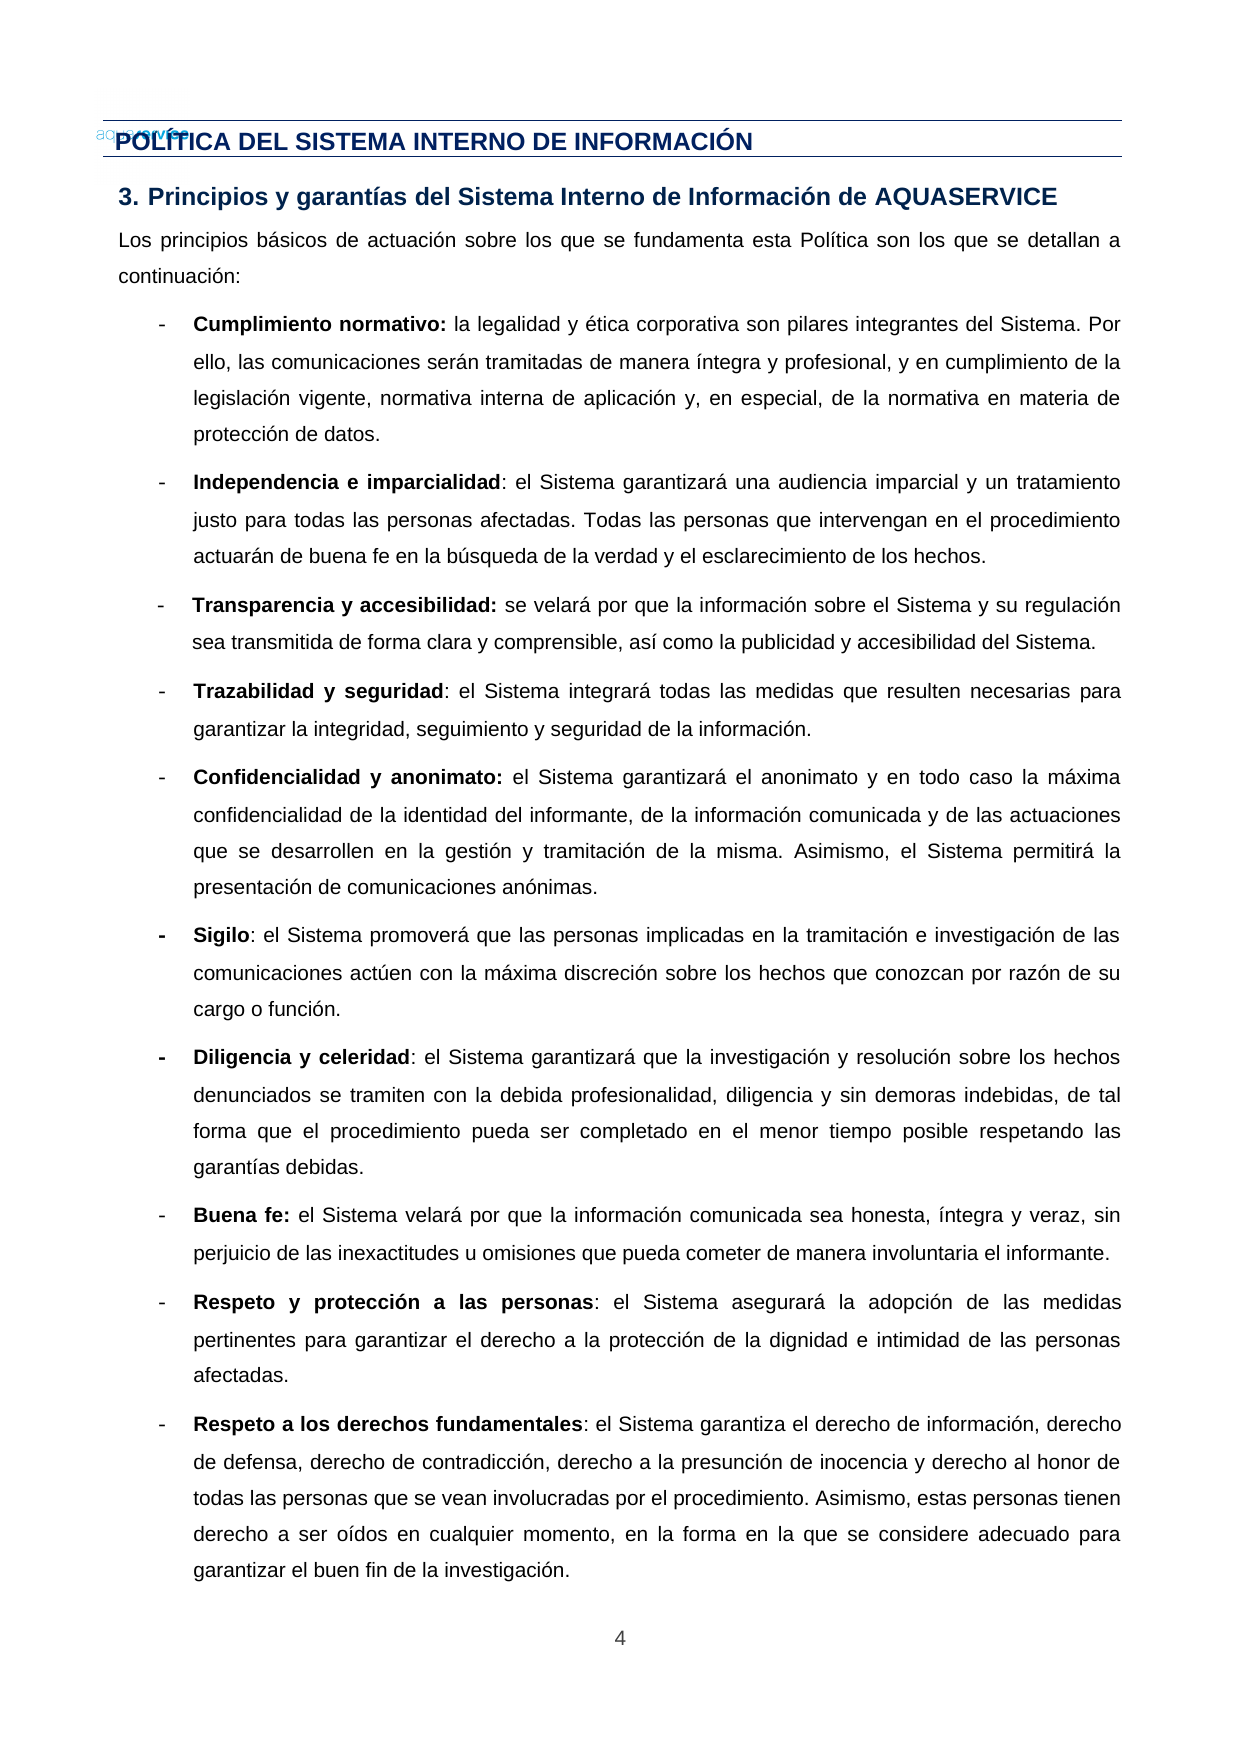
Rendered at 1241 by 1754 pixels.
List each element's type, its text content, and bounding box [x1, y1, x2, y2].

list Trazabilidad y seguridad: el Sistema integrará todas las medidas que resulten necesarias para garantizar la integridad, seguimiento y seguridad de la información. [156, 679, 1122, 740]
list Independencia e imparcialidad: el Sistema garantizará una audiencia imparcial y un tratamiento justo para todas las personas afectadas. Todas las personas que intervengan en el procedimiento actuarán de buena fe en la búsqueda de la verdad y el esclarecimiento de los hechos. [156, 470, 1122, 568]
list Sigilo: el Sistema promoverá que las personas implicadas en la tramitación e investigación de las comunicaciones actúen con la máxima discreción sobre los hechos que conozcan por razón de su cargo o función. [156, 923, 1122, 1021]
text Los principios básicos de actuación sobre los que se fundamenta esta Política son los que se detallan a continuación: [118, 228, 1122, 288]
list Transparencia y accesibilidad: se velará por que la información sobre el Sistema y su regulación sea transmitida de forma clara y comprensible, así como la publicidad y accesibilidad del Sistema. [154, 592, 1122, 654]
list Buena fe: el Sistema velará por que la información comunicada sea honesta, íntegra y veraz, sin perjuicio de las inexactitudes u omisiones que pueda cometer de manera involuntaria el informante. [156, 1203, 1122, 1265]
list Cumplimiento normativo: la legalidad y ética corporativa son pilares integrantes del Sistema. Por ello, las comunicaciones serán tramitadas de manera íntegra y profesional, y en cumplimiento de la legislación vigente, normativa interna de aplicación y, en especial, de la normativa en materia de protección de datos. [156, 312, 1122, 446]
list Confidencialidad y anonimato: el Sistema garantizará el anonimato y en todo caso la máxima confidencialidad de la identidad del informante, de la información comunicada y de las actuaciones que se desarrollen en la gestión y tramitación de la misma. Asimismo, el Sistema permitirá la presentación de comunicaciones anónimas. [156, 765, 1122, 898]
picture [94, 88, 191, 185]
list Respeto a los derechos fundamentales: el Sistema garantiza el derecho de información, derecho de defensa, derecho de contradicción, derecho a la presunción de inocencia y derecho al honor de todas las personas que se vean involucradas por el procedimiento. Asimismo, estas personas tienen derecho a ser oídos en cualquier momento, en la forma en la que se considere adecuado para garantizar el buen fin de la investigación. [156, 1412, 1122, 1581]
subtitle Principios y garantías del Sistema Interno de Información de AQUASERVICE [118, 182, 1122, 211]
list Diligencia y celeridad: el Sistema garantizará que la investigación y resolución sobre los hechos denunciados se tramiten con la debida profesionalidad, diligencia y sin demoras indebidas, de tal forma que el procedimiento pueda ser completado en el menor tiempo posible respetando las garantías debidas. [156, 1045, 1122, 1179]
list Respeto y protección a las personas: el Sistema asegurará la adopción de las medidas pertinentes para garantizar el derecho a la protección de la dignidad e intimidad de las personas afectadas. [156, 1289, 1122, 1387]
